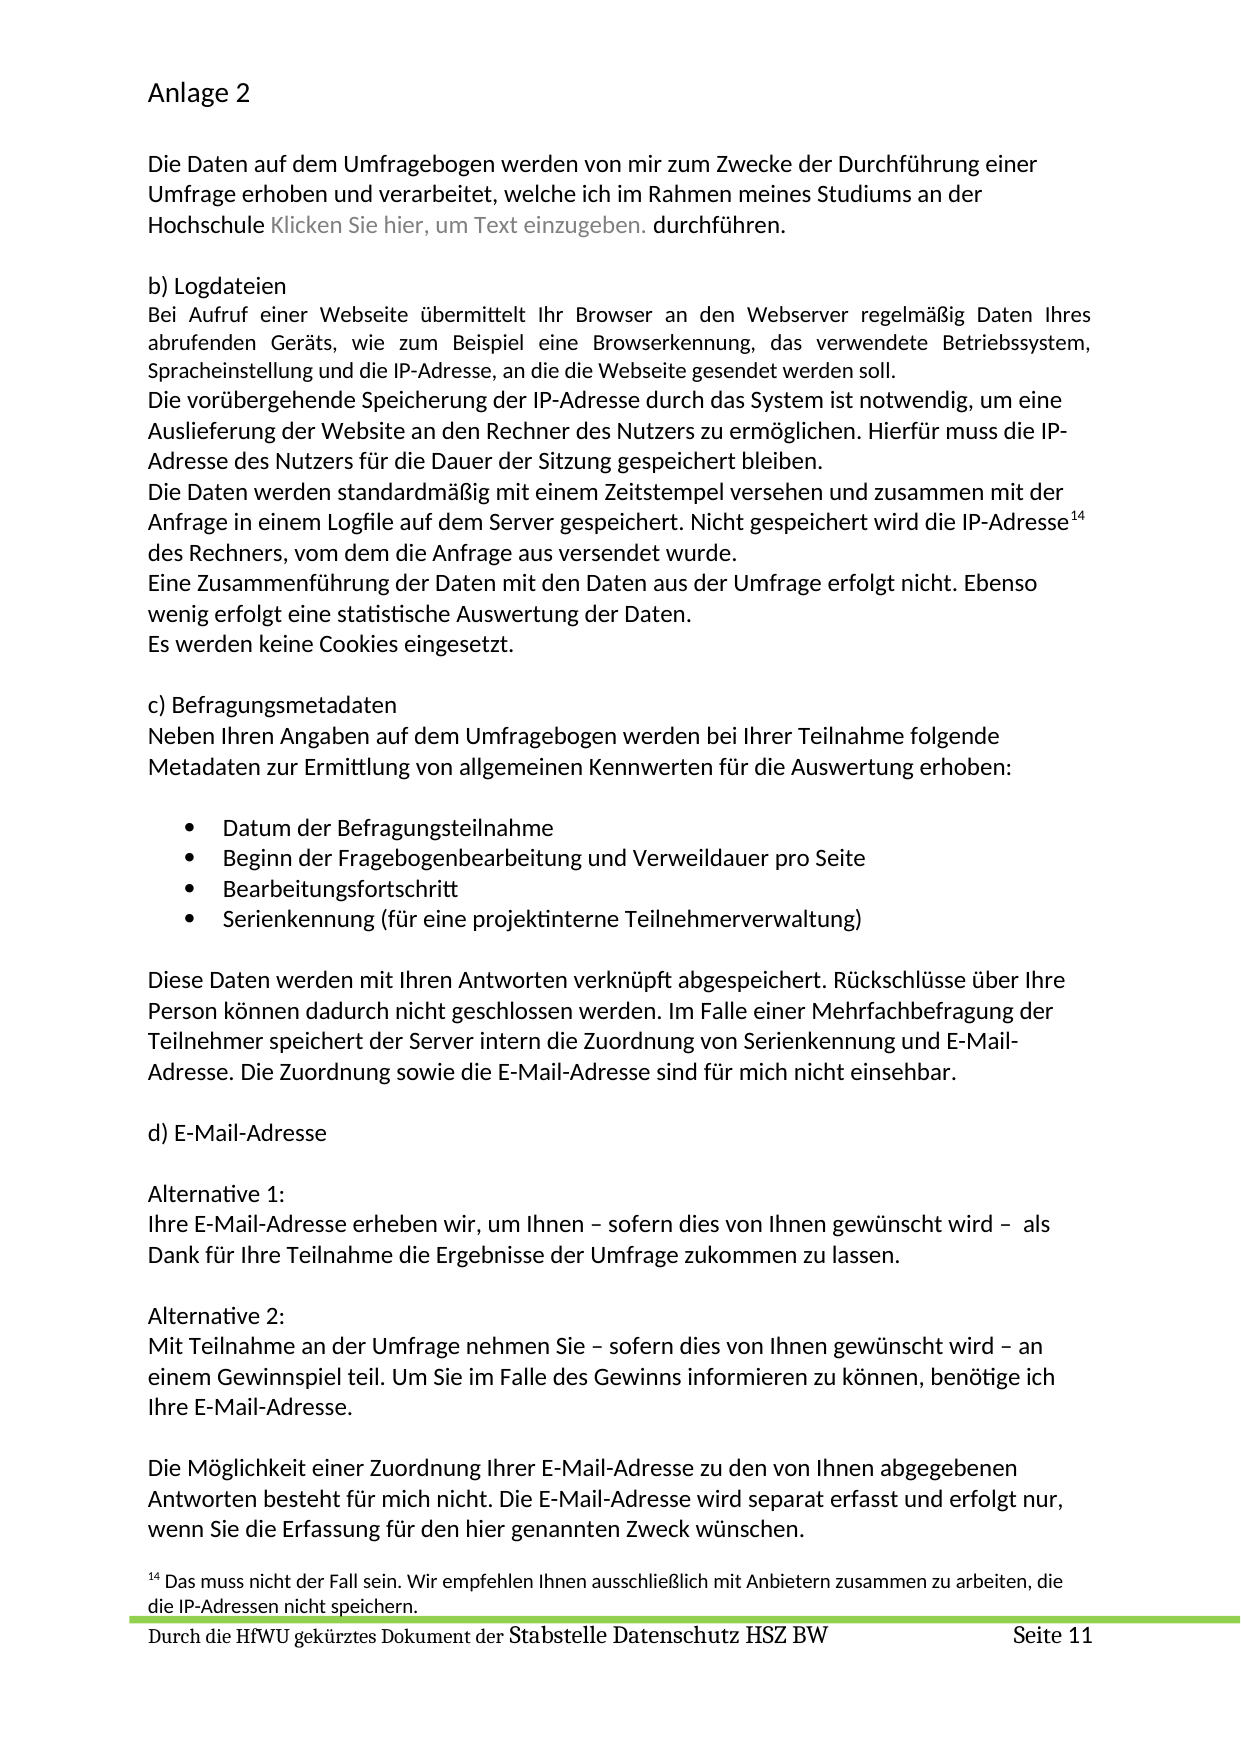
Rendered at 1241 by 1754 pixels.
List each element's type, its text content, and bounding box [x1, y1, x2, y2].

text Ihre E-Mail-Adresse erheben wir, um Ihnen – sofern dies von Ihnen gewünscht wird – als Dank für Ihre Teilnahme die Ergebnisse der Umfrage zukommen zu lassen. [148, 1208, 1092, 1269]
text c) Befragungsmetadaten [148, 689, 1092, 720]
list Serienkennung (für eine projektinterne Teilnehmerverwaltung) [185, 903, 1092, 934]
text Eine Zusammenführung der Daten mit den Daten aus der Umfrage erfolgt nicht. Ebenso wenig erfolgt eine statistische Auswertung der Daten. [148, 567, 1092, 628]
text Alternative 1: [148, 1178, 1092, 1208]
list Datum der Befragungsteilnahme [185, 812, 1092, 842]
text Diese Daten werden mit Ihren Antworten verknüpft abgespeichert. Rückschlüsse über Ihre Person können dadurch nicht geschlossen werden. Im Falle einer Mehrfachbefragung der Teilnehmer speichert der Server intern die Zuordnung von Serienkennung und E-Mail-Adresse. Die Zuordnung sowie die E-Mail-Adresse sind für mich nicht einsehbar. [148, 964, 1092, 1086]
text Es werden keine Cookies eingesetzt. [148, 628, 1092, 659]
text Die vorübergehende Speicherung der IP-Adresse durch das System ist notwendig, um eine Auslieferung der Website an den Rechner des Nutzers zu ermöglichen. Hierfür muss die IP-Adresse des Nutzers für die Dauer der Sitzung gespeichert bleiben. [148, 384, 1092, 476]
text Mit Teilnahme an der Umfrage nehmen Sie – sofern dies von Ihnen gewünscht wird – an einem Gewinnspiel teil. Um Sie im Falle des Gewinns informieren zu können, benötige ich Ihre E-Mail-Adresse. [148, 1331, 1092, 1422]
text d) E-Mail-Adresse [148, 1117, 1092, 1147]
text Die Möglichkeit einer Zuordnung Ihrer E-Mail-Adresse zu den von Ihnen abgegebenen Antworten besteht für mich nicht. Die E-Mail-Adresse wird separat erfasst und erfolgt nur, wenn Sie die Erfassung für den hier genannten Zweck wünschen. [148, 1453, 1092, 1544]
text Neben Ihren Angaben auf dem Umfragebogen werden bei Ihrer Teilnahme folgende Metadaten zur Ermittlung von allgemeinen Kennwerten für die Auswertung erhoben: [148, 720, 1092, 781]
text Die Daten werden standardmäßig mit einem Zeitstempel versehen und zusammen mit der Anfrage in einem Logfile auf dem Server gespeichert. Nicht gespeichert wird die IP-Adresse des Rechners, vom dem die Anfrage aus versendet wurde. [148, 476, 1092, 567]
text b) Logdateien [148, 270, 1092, 300]
text Bei Aufruf einer Webseite übermittelt Ihr Browser an den Webserver regelmäßig Daten Ihres abrufenden Geräts, wie zum Beispiel eine Browserkennung, das verwendete Betriebssystem, Spracheinstellung und die IP-Adresse, an die die Webseite gesendet werden soll. [148, 300, 1092, 384]
text Alternative 2: [148, 1300, 1092, 1331]
list Bearbeitungsfortschritt [185, 873, 1092, 903]
text Die Daten auf dem Umfragebogen werden von mir zum Zwecke der Durchführung einer Umfrage erhoben und verarbeitet, welche ich im Rahmen meines Studiums an der Hochschule durchführen. [148, 148, 1092, 239]
list Beginn der Fragebogenbearbeitung und Verweildauer pro Seite [185, 842, 1092, 873]
